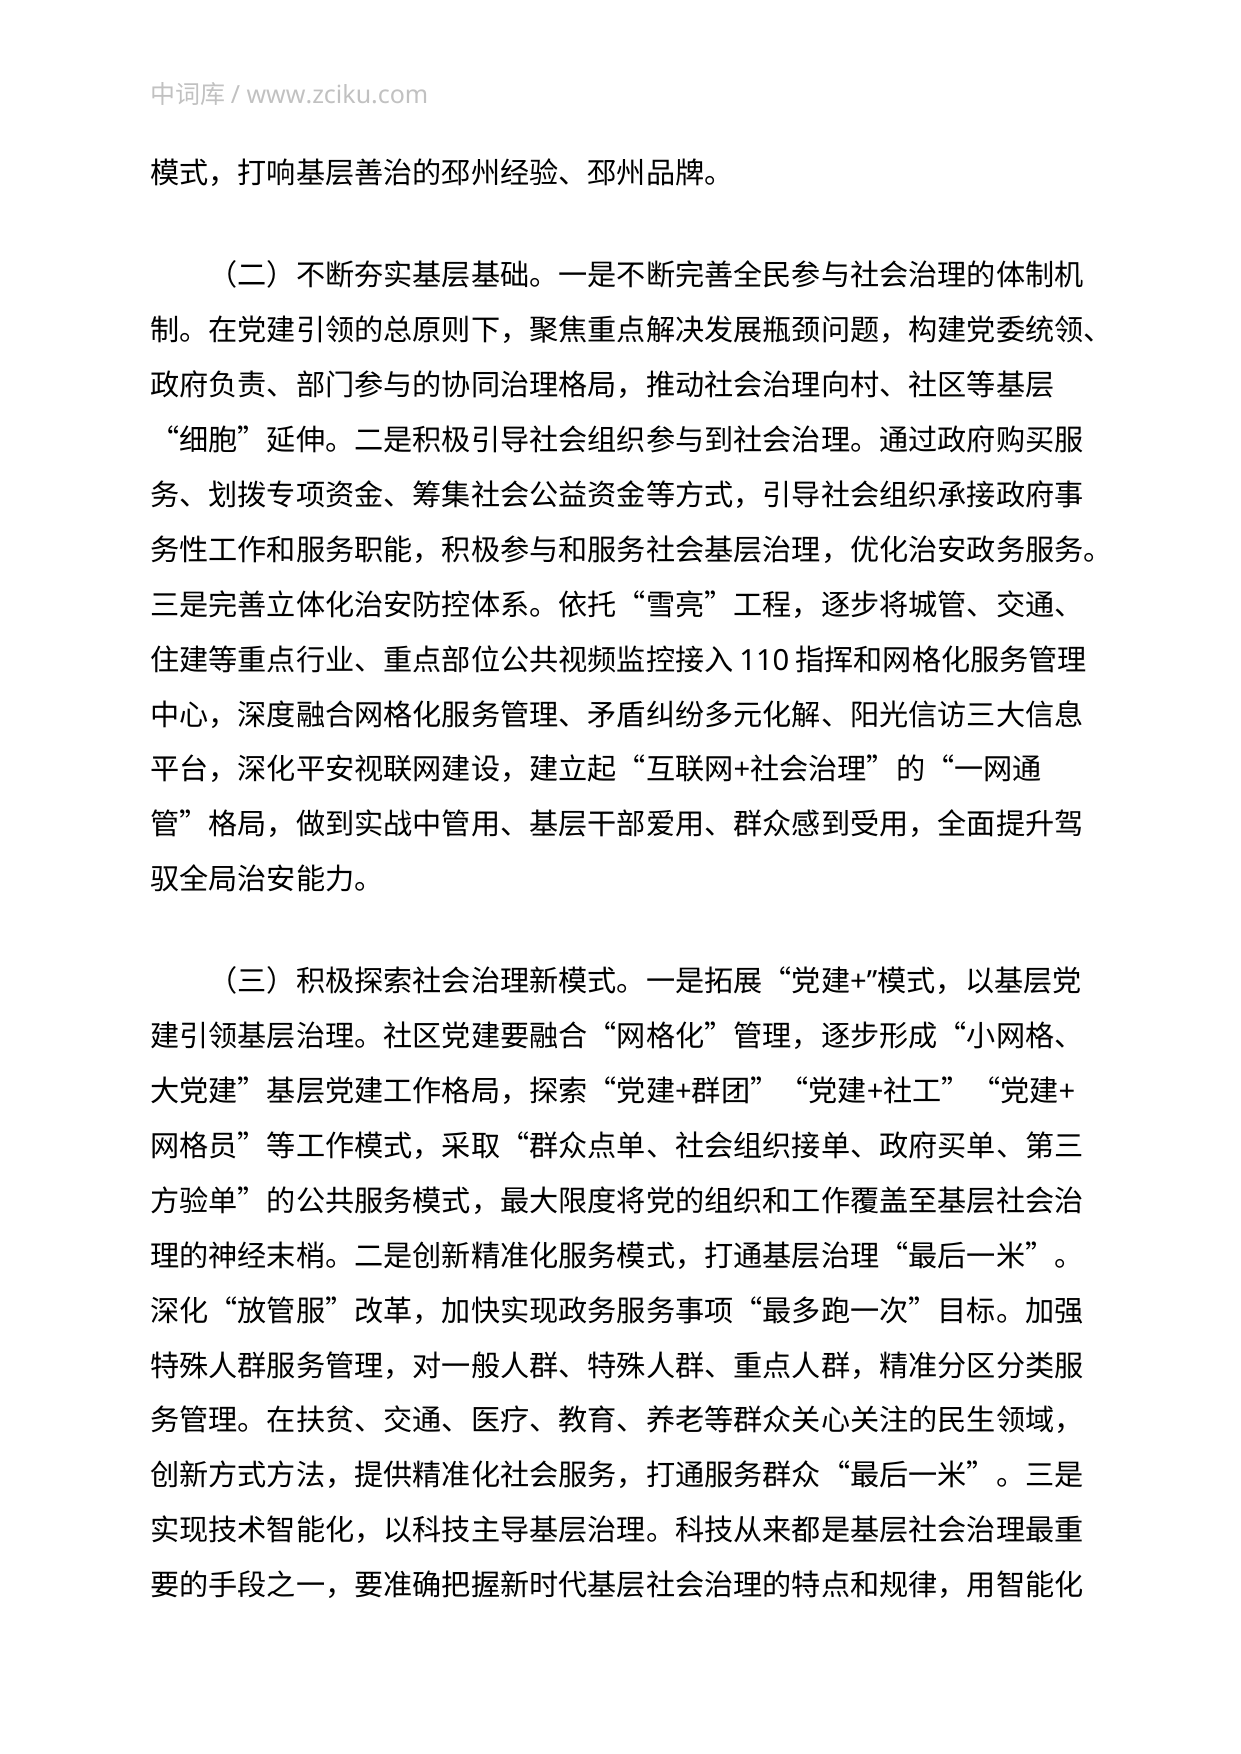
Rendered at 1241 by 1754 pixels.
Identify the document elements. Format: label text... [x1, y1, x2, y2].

text （二）不断夯实基层基础。一是不断完善全民参与社会治理的体制机制。在党建引领的总原则下，聚焦重点解决发展瓶颈问题，构建党委统领、政府负责、部门参与的协同治理格局，推动社会治理向村、社区等基层“细胞”延伸。二是积极引导社会组织参与到社会治理。通过政府购买服务、划拨专项资金、筹集社会公益资金等方式，引导社会组织承接政府事务性工作和服务职能，积极参与和服务社会基层治理，优化治安政务服务。三是完善立体化治安防控体系。依托“雪亮”工程，逐步将城管、交通、住建等重点行业、重点部位公共视频监控接入110指挥和网格化服务管理中心，深度融合网格化服务管理、矛盾纠纷多元化解、阳光信访三大信息平台，深化平安视联网建设，建立起“互联网+社会治理”的“一网通管”格局，做到实战中管用、基层干部爱用、群众感到受用，全面提升驾驭全局治安能力。 [150, 252, 1090, 898]
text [150, 958, 1090, 1604]
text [150, 150, 1090, 192]
